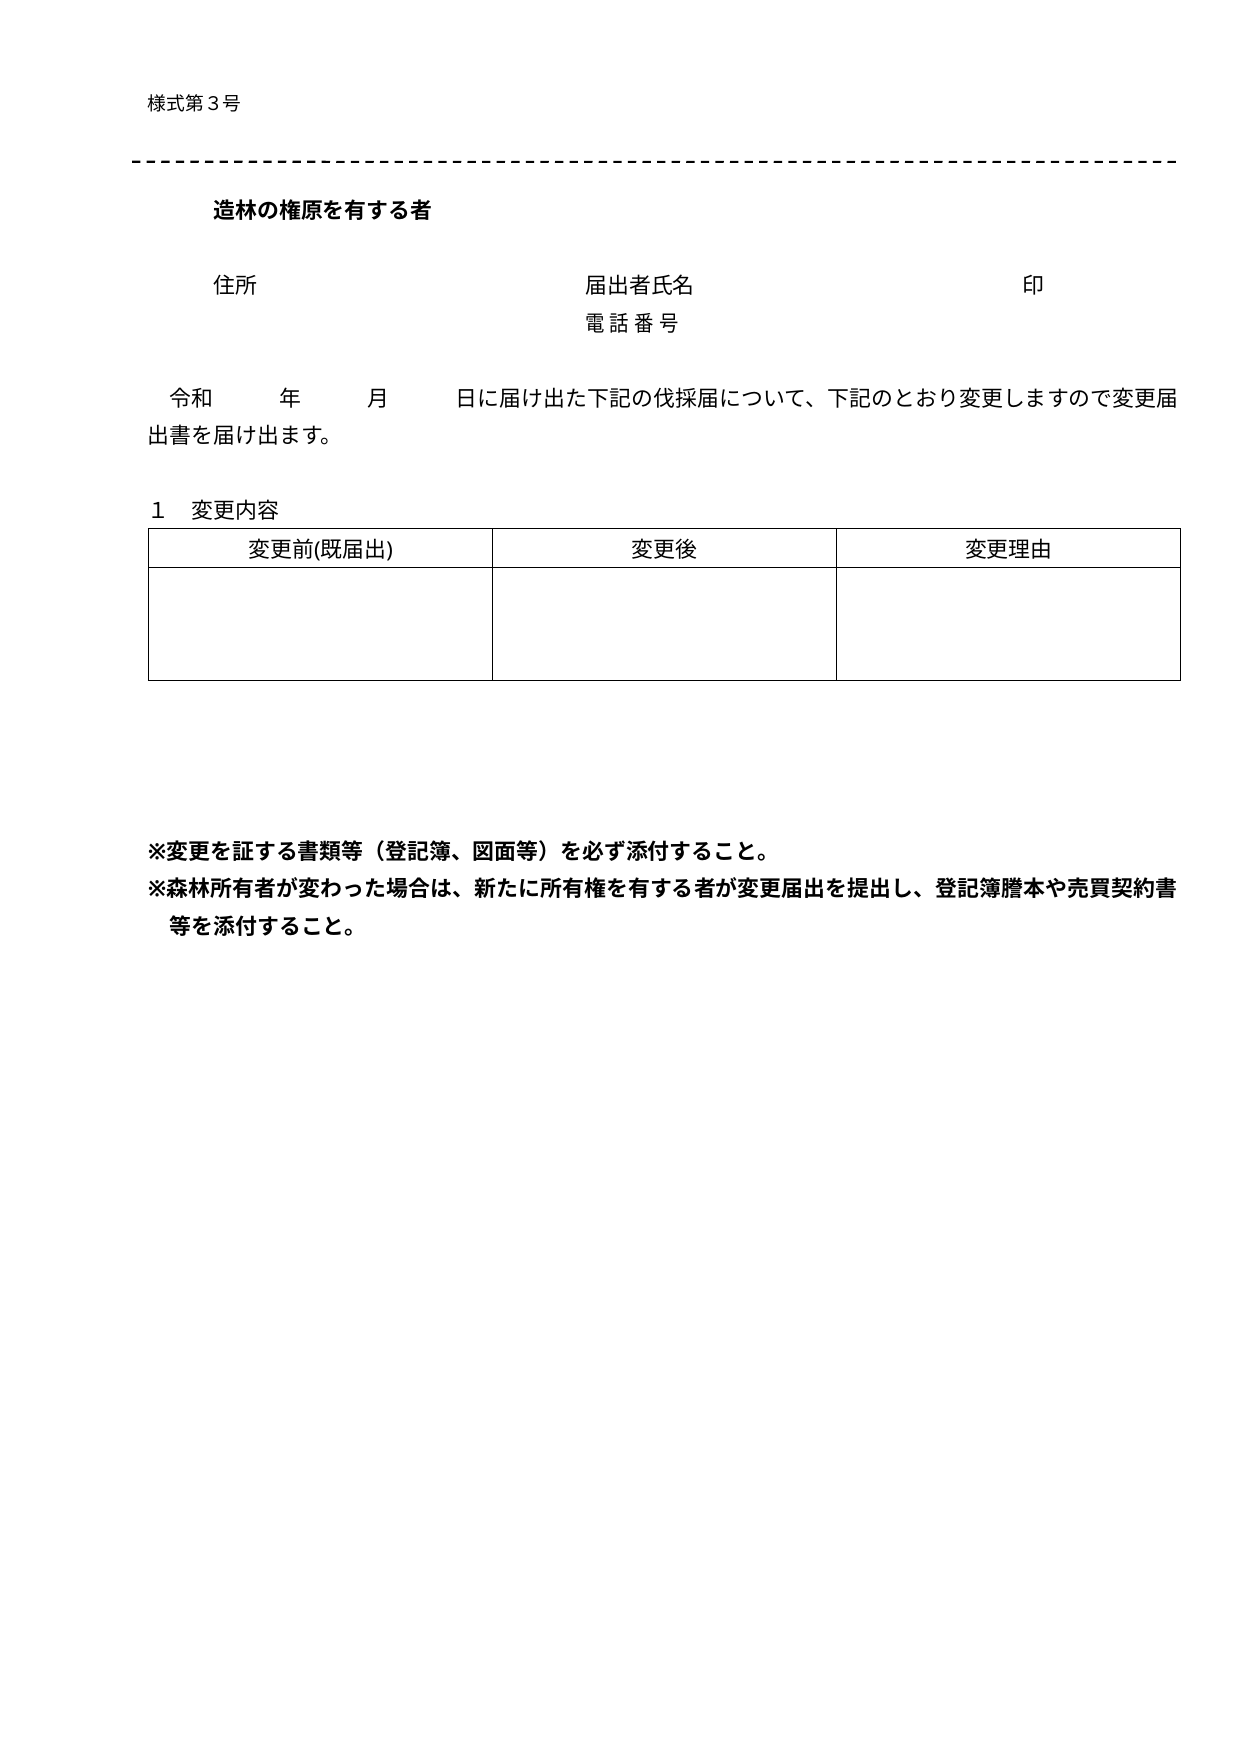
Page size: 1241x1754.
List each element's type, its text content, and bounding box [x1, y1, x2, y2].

table_cell [837, 568, 1180, 680]
table_cell [493, 568, 836, 680]
text 電話番号 [498, 303, 1181, 341]
table_header 変更後 [493, 529, 836, 567]
table_header 変更前(既届出) [149, 529, 492, 567]
text ※森林所有者が変わった場合は、新たに所有権を有する者が変更届出を提出し、登記簿謄本や売買契約書等を添付すること。 [148, 869, 1181, 944]
table_header 変更理由 [837, 529, 1180, 567]
text １ 変更内容 [148, 491, 1181, 528]
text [148, 378, 1181, 453]
text ※変更を証する書類等（登記簿、図面等）を必ず添付すること。 [148, 831, 1181, 869]
table_cell [149, 568, 492, 680]
text 住所 届出者氏名 印 [148, 266, 1181, 303]
text 造林の権原を有する者 [148, 191, 1181, 228]
